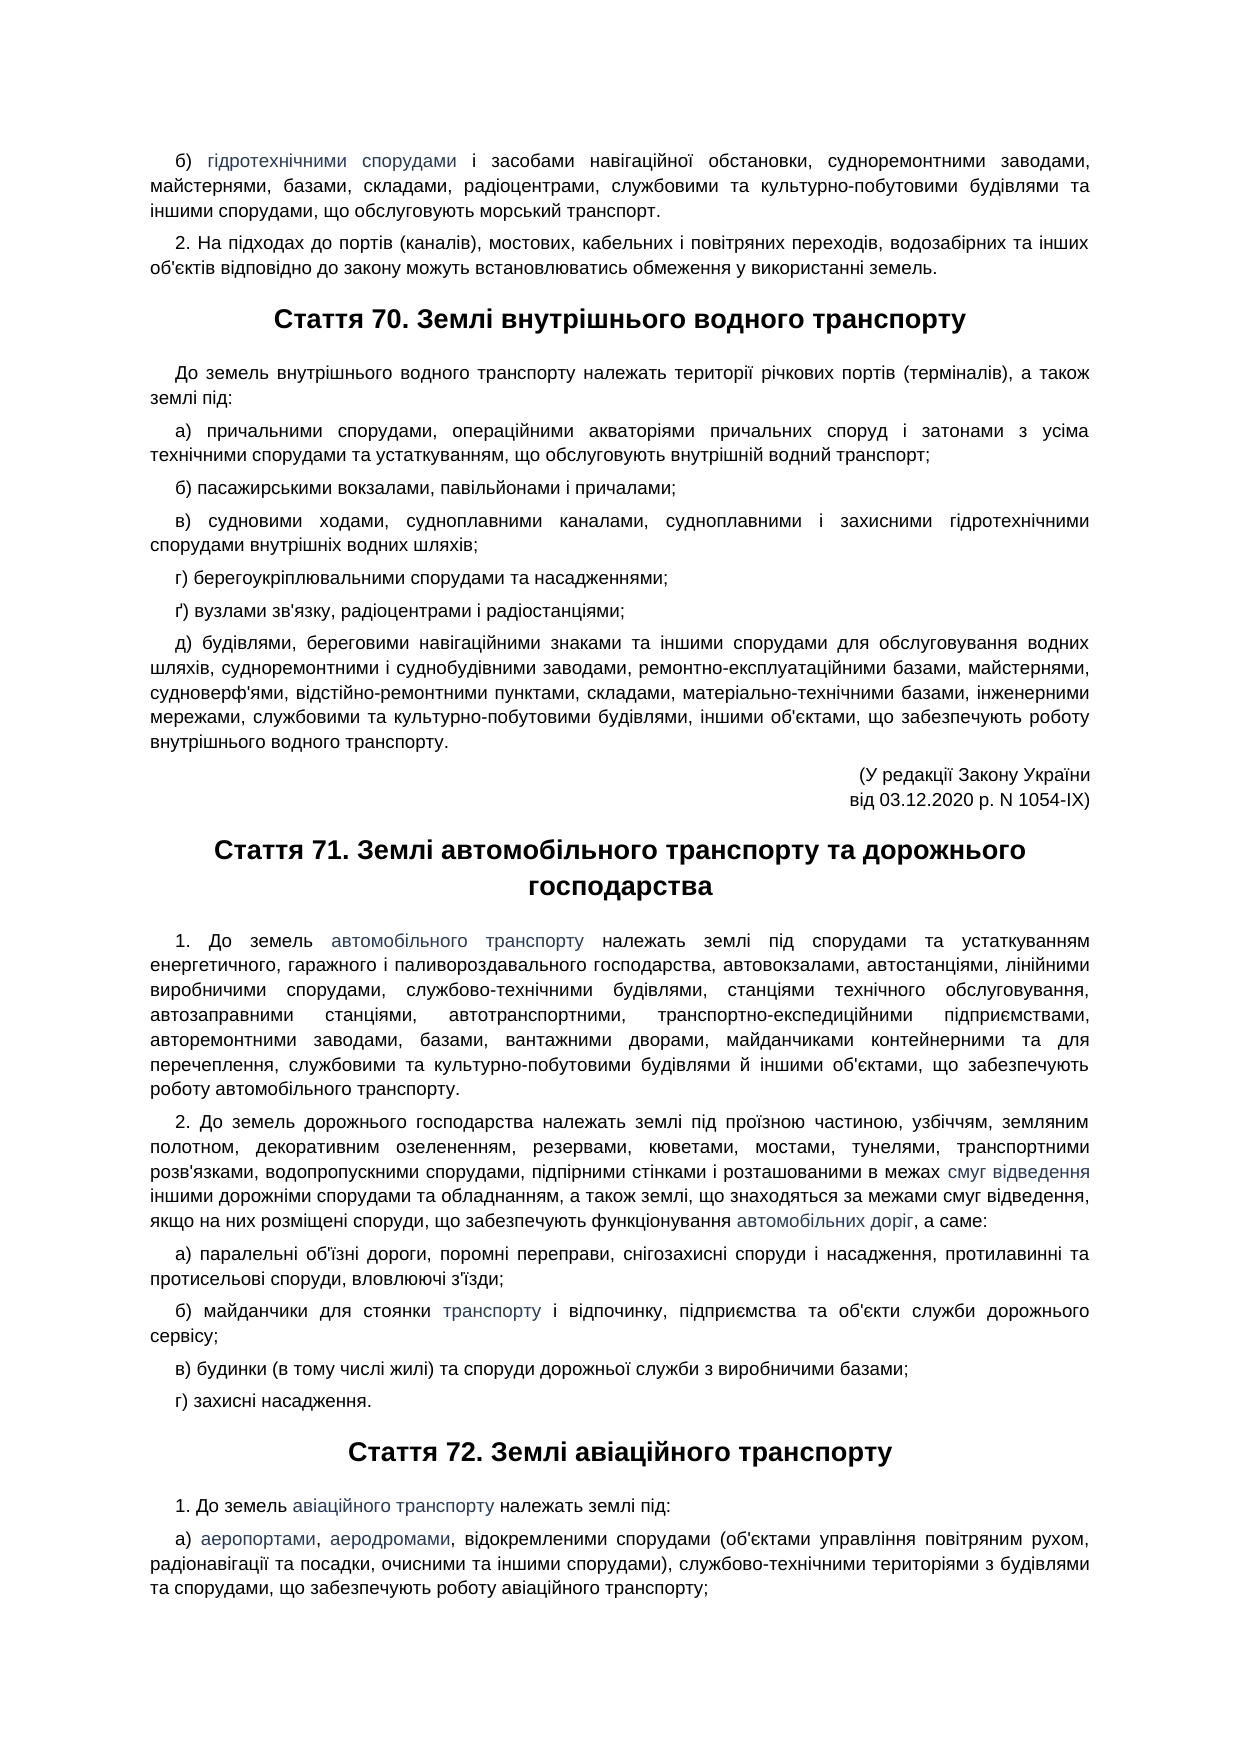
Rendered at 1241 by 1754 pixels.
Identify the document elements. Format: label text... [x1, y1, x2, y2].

text а) причальними спорудами, операційними акваторіями причальних споруд і затонами з усіма технічними спорудами та устаткуванням, що обслуговують внутрішній водний транспорт; [150, 419, 1090, 466]
text (У редакції Закону України від 03.12.2020 р. N 1054-IX) [150, 764, 1090, 810]
text д) будівлями, береговими навігаційними знаками та іншими спорудами для обслуговування водних шляхів, судноремонтними і суднобудівними заводами, ремонтно-експлуатаційними базами, майстернями, судноверф'ями, відстійно-ремонтними пунктами, складами, матеріально-технічними базами, інженерними мережами, службовими та культурно-побутовими будівлями, іншими об'єктами, що забезпечують роботу внутрішнього водного транспорту. [150, 632, 1090, 753]
text До земель внутрішнього водного транспорту належать території річкових портів (терміналів), а також землі під: [150, 362, 1090, 408]
subtitle Стаття 72. Землі авіаційного транспорту [150, 1436, 1090, 1467]
text в) судновими ходами, судноплавними каналами, судноплавними і захисними гідротехнічними спорудами внутрішніх водних шляхів; [150, 509, 1090, 556]
text а) паралельні об'їзні дороги, поромні переправи, снігозахисні споруди і насадження, протилавинні та протисельові споруди, вловлюючі з'їзди; [150, 1243, 1090, 1289]
text 2. До земель дорожнього господарства належать землі під проїзною частиною, узбіччям, земляним полотном, декоративним озелененням, резервами, кюветами, мостами, тунелями, транспортними розв'язками, водопропускними спорудами, підпірними стінками і розташованими в межах смуг відведення іншими дорожніми спорудами та обладнанням, а також землі, що знаходяться за межами смуг відведення, якщо на них розміщені споруди, що забезпечують функціонування автомобільних доріг, а саме: [150, 1111, 1090, 1232]
text 1. До земель авіаційного транспорту належать землі під: [150, 1495, 1090, 1517]
text б) пасажирськими вокзалами, павільйонами і причалами; [150, 477, 1090, 498]
text г) берегоукріплювальними спорудами та насадженнями; [150, 567, 1090, 588]
subtitle Стаття 70. Землі внутрішнього водного транспорту [150, 303, 1090, 334]
subtitle Стаття 71. Землі автомобільного транспорту та дорожнього господарства [150, 834, 1090, 901]
text г) захисні насадження. [150, 1390, 1090, 1412]
text 2. На підходах до портів (каналів), мостових, кабельних і повітряних переходів, водозабірних та інших об'єктів відповідно до закону можуть встановлюватись обмеження у використанні земель. [150, 232, 1090, 278]
text 1. До земель автомобільного транспорту належать землі під спорудами та устаткуванням енергетичного, гаражного і паливороздавального господарства, автовокзалами, автостанціями, лінійними виробничими спорудами, службово-технічними будівлями, станціями технічного обслуговування, автозаправними станціями, автотранспортними, транспортно-експедиційними підприємствами, авторемонтними заводами, базами, вантажними дворами, майданчиками контейнерними та для перечеплення, службовими та культурно-побутовими будівлями й іншими об'єктами, що забезпечують роботу автомобільного транспорту. [150, 929, 1090, 1100]
text б) гідротехнічними спорудами і засобами навігаційної обстановки, судноремонтними заводами, майстернями, базами, складами, радіоцентрами, службовими та культурно-побутовими будівлями та іншими спорудами, що обслуговують морський транспорт. [150, 150, 1090, 221]
text в) будинки (в тому числі жилі) та споруди дорожньої служби з виробничими базами; [150, 1357, 1090, 1379]
text б) майданчики для стоянки транспорту і відпочинку, підприємства та об'єкти служби дорожнього сервісу; [150, 1300, 1090, 1346]
text ґ) вузлами зв'язку, радіоцентрами і радіостанціями; [150, 599, 1090, 621]
text а) аеропортами, аеродромами, відокремленими спорудами (об'єктами управління повітряним рухом, радіонавігації та посадки, очисними та іншими спорудами), службово-технічними територіями з будівлями та спорудами, що забезпечують роботу авіаційного транспорту; [150, 1528, 1090, 1599]
